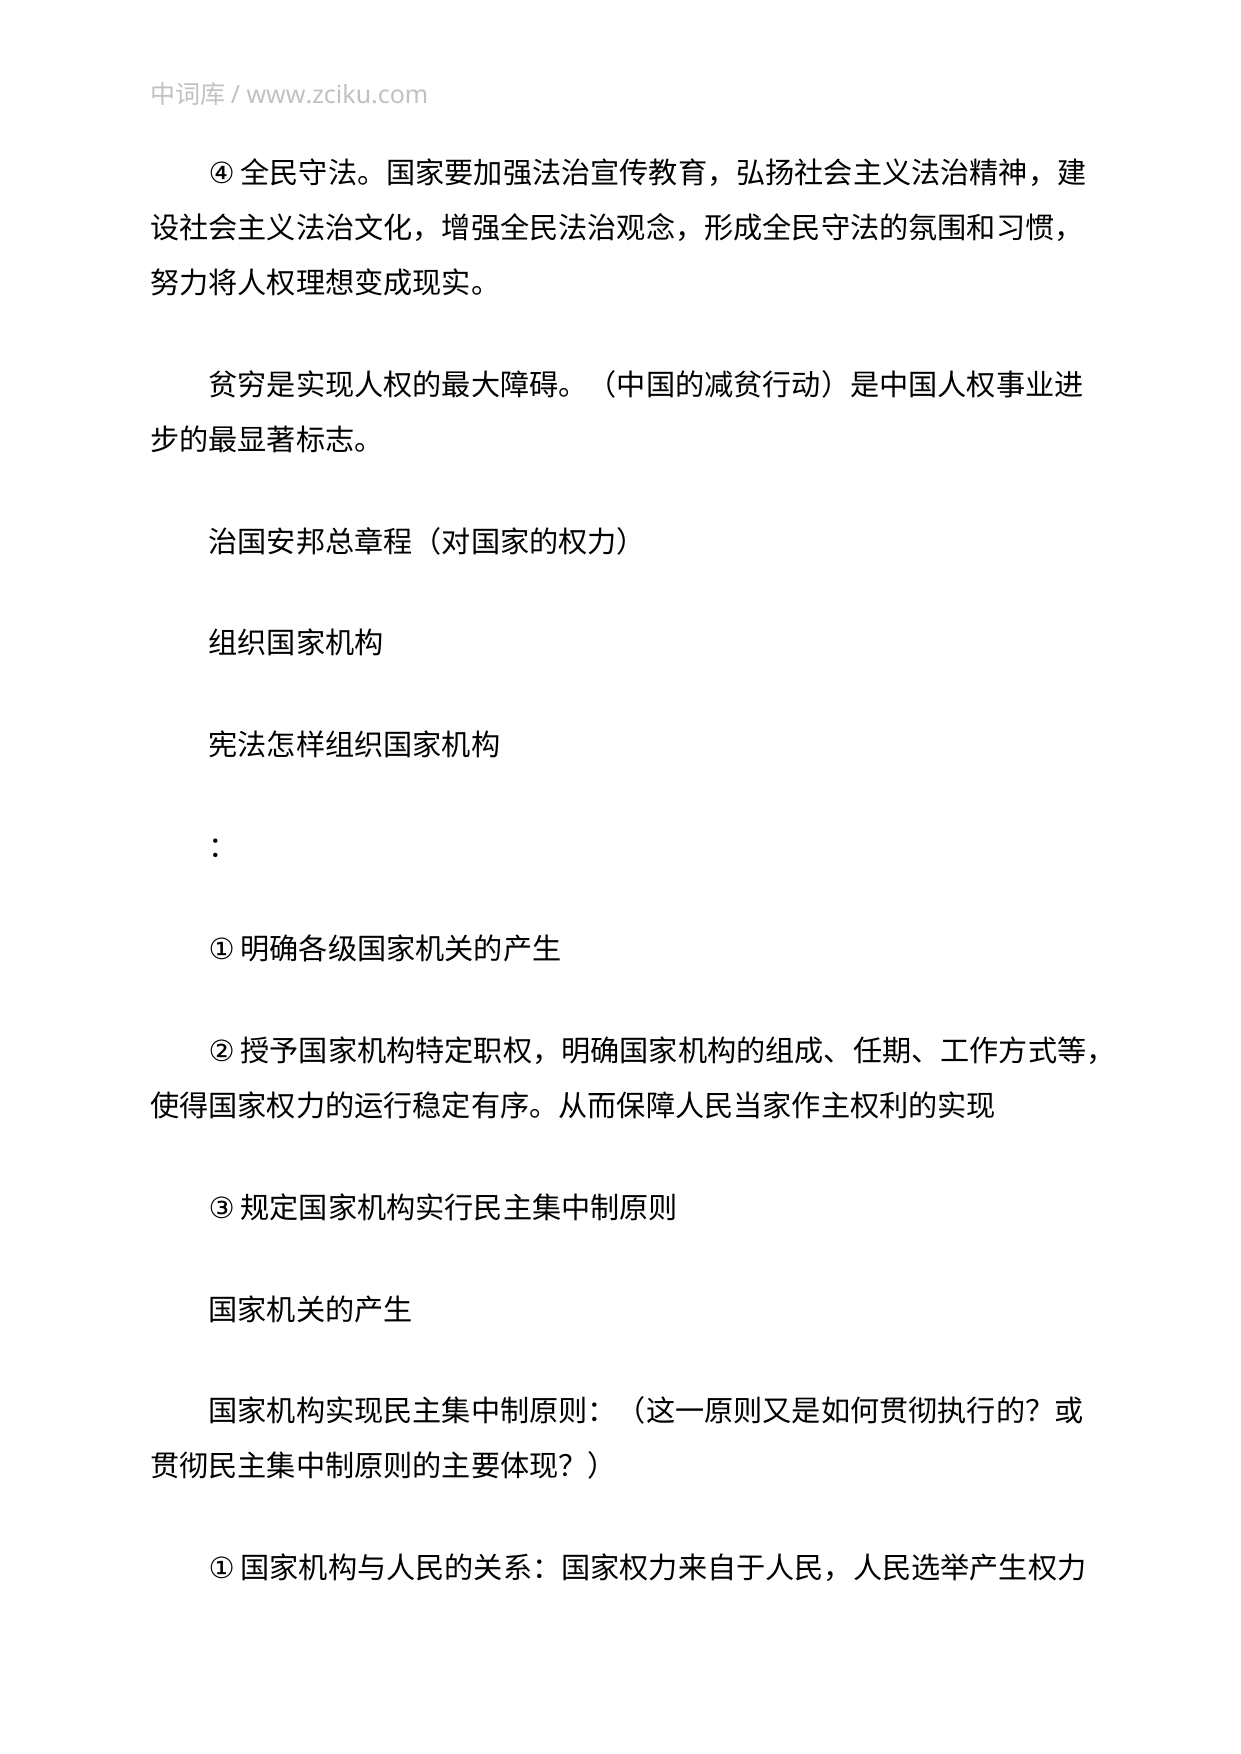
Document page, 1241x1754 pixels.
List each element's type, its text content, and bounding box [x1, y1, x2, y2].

text ： [150, 824, 1090, 866]
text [150, 1544, 1090, 1587]
text 治国安邦总章程（对国家的权力） [150, 518, 1090, 561]
text 宪法怎样组织国家机构 [150, 722, 1090, 764]
text ③规定国家机构实行民主集中制原则 [150, 1184, 1090, 1227]
text 组织国家机构 [150, 620, 1090, 662]
text ②授予国家机构特定职权，明确国家机构的组成、任期、工作方式等，使得国家权力的运行稳定有序。从而保障人民当家作主权利的实现 [150, 1027, 1090, 1125]
text 国家机关的产生 [150, 1286, 1090, 1328]
text 国家机构实现民主集中制原则：（这一原则又是如何贯彻执行的？或贯彻民主集中制原则的主要体现？） [150, 1388, 1090, 1485]
text 贫穷是实现人权的最大障碍。（中国的减贫行动）是中国人权事业进步的最显著标志。 [150, 362, 1090, 459]
text ④全民守法。国家要加强法治宣传教育，弘扬社会主义法治精神，建设社会主义法治文化，增强全民法治观念，形成全民守法的氛围和习惯，努力将人权理想变成现实。 [150, 150, 1090, 302]
text ①明确各级国家机关的产生 [150, 925, 1090, 968]
